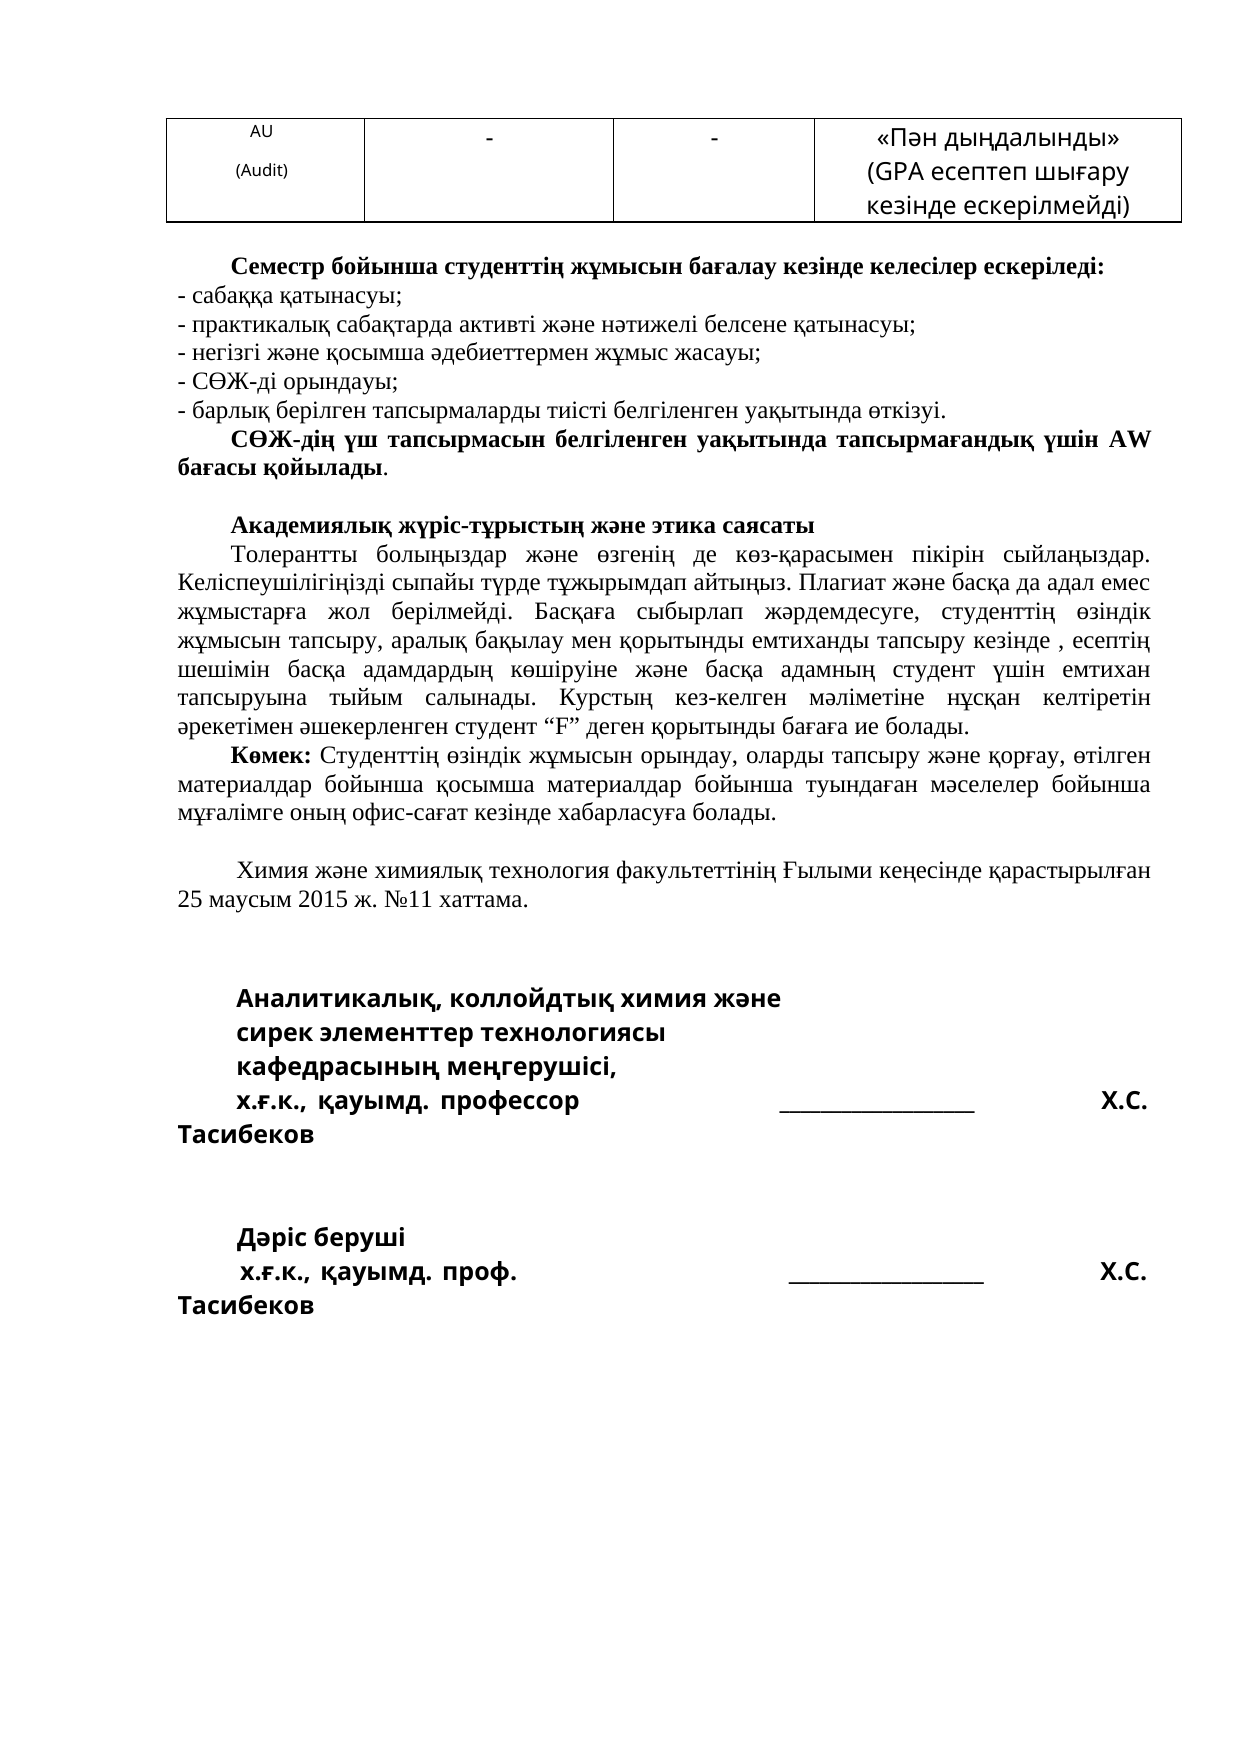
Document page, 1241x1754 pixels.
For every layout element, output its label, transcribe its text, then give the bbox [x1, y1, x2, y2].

text Толерантты болыңыздар және өзгенің де көз-қарасымен пікірін сыйлаңыздар. Келіспеушілігіңізді сыпайы түрде тұжырымдап айтыңыз. Плагиат және басқа да адал емес жұмыстарға жол берілмейді. Басқаға сыбырлап жәрдемдесуге, студенттің өзіндік жұмысын тапсыру, аралық бақылау мен қорытынды емтиханды тапсыру кезінде , есептің шешімін басқа адамдардың көшіруіне және басқа адамның студент үшін емтихан тапсыруына тыйым салынады. Курстың кез-келген мәліметіне нұсқан келтіретін әрекетімен әшекерленген студент “F” деген қорытынды бағаға ие болады. [177, 539, 1152, 740]
text кафедрасының меңгерушісі, [177, 1049, 1152, 1083]
text - практикалық сабақтарда активті және нәтижелі белсене қатынасуы; [177, 309, 1152, 337]
text Көмек: Студенттің өзіндік жұмысын орындау, оларды тапсыру және қорғау, өтілген материалдар бойынша қосымша материалдар бойынша туындаған мәселелер бойынша мұғалімге оның офис-сағат кезінде хабарласуға болады. [177, 740, 1152, 826]
table_cell - [365, 119, 613, 221]
text Семестр бойынша студенттің жұмысын бағалау кезінде келесілер ескеріледі: [177, 251, 1152, 280]
text СӨЖ-дің үш тапсырмасын белгіленген уақытында тапсырмағандық үшін AW бағасы қойылады. [177, 424, 1152, 481]
text - барлық берілген тапсырмаларды тиісті белгіленген уақытында өткізуі. [177, 395, 1152, 424]
text - сабаққа қатынасуы; [177, 280, 1152, 309]
text Дәріс беруші [177, 1219, 1152, 1253]
text х.ғ.к., қауымд. проф. ___________________ Х.С. Тасибеков [177, 1253, 1152, 1321]
table_cell «Пән дыңдалынды» (GPA есептеп шығару кезінде ескерілмейді) [815, 119, 1181, 221]
text Аналитикалық, коллойдтық химия және [177, 981, 1152, 1015]
subtitle Химия және химиялық технология факультеттінің Ғылыми кеңесінде қарастырылған 25 маусым 2015 ж. №11 хаттама. [177, 855, 1152, 912]
text сирек элементтер технологиясы [177, 1015, 1152, 1049]
table_cell AU (Audit) [167, 119, 364, 221]
text - негізгі және қосымша әдебиеттермен жұмыс жасауы; [177, 337, 1152, 366]
text х.ғ.к., қауымд. профессор ___________________ Х.С. Тасибеков [177, 1083, 1152, 1151]
table_cell - [614, 119, 814, 221]
text - СӨЖ-ді орындауы; [177, 366, 1152, 395]
text Академиялық жүріс-тұрыстың және этика саясаты [177, 510, 1152, 539]
